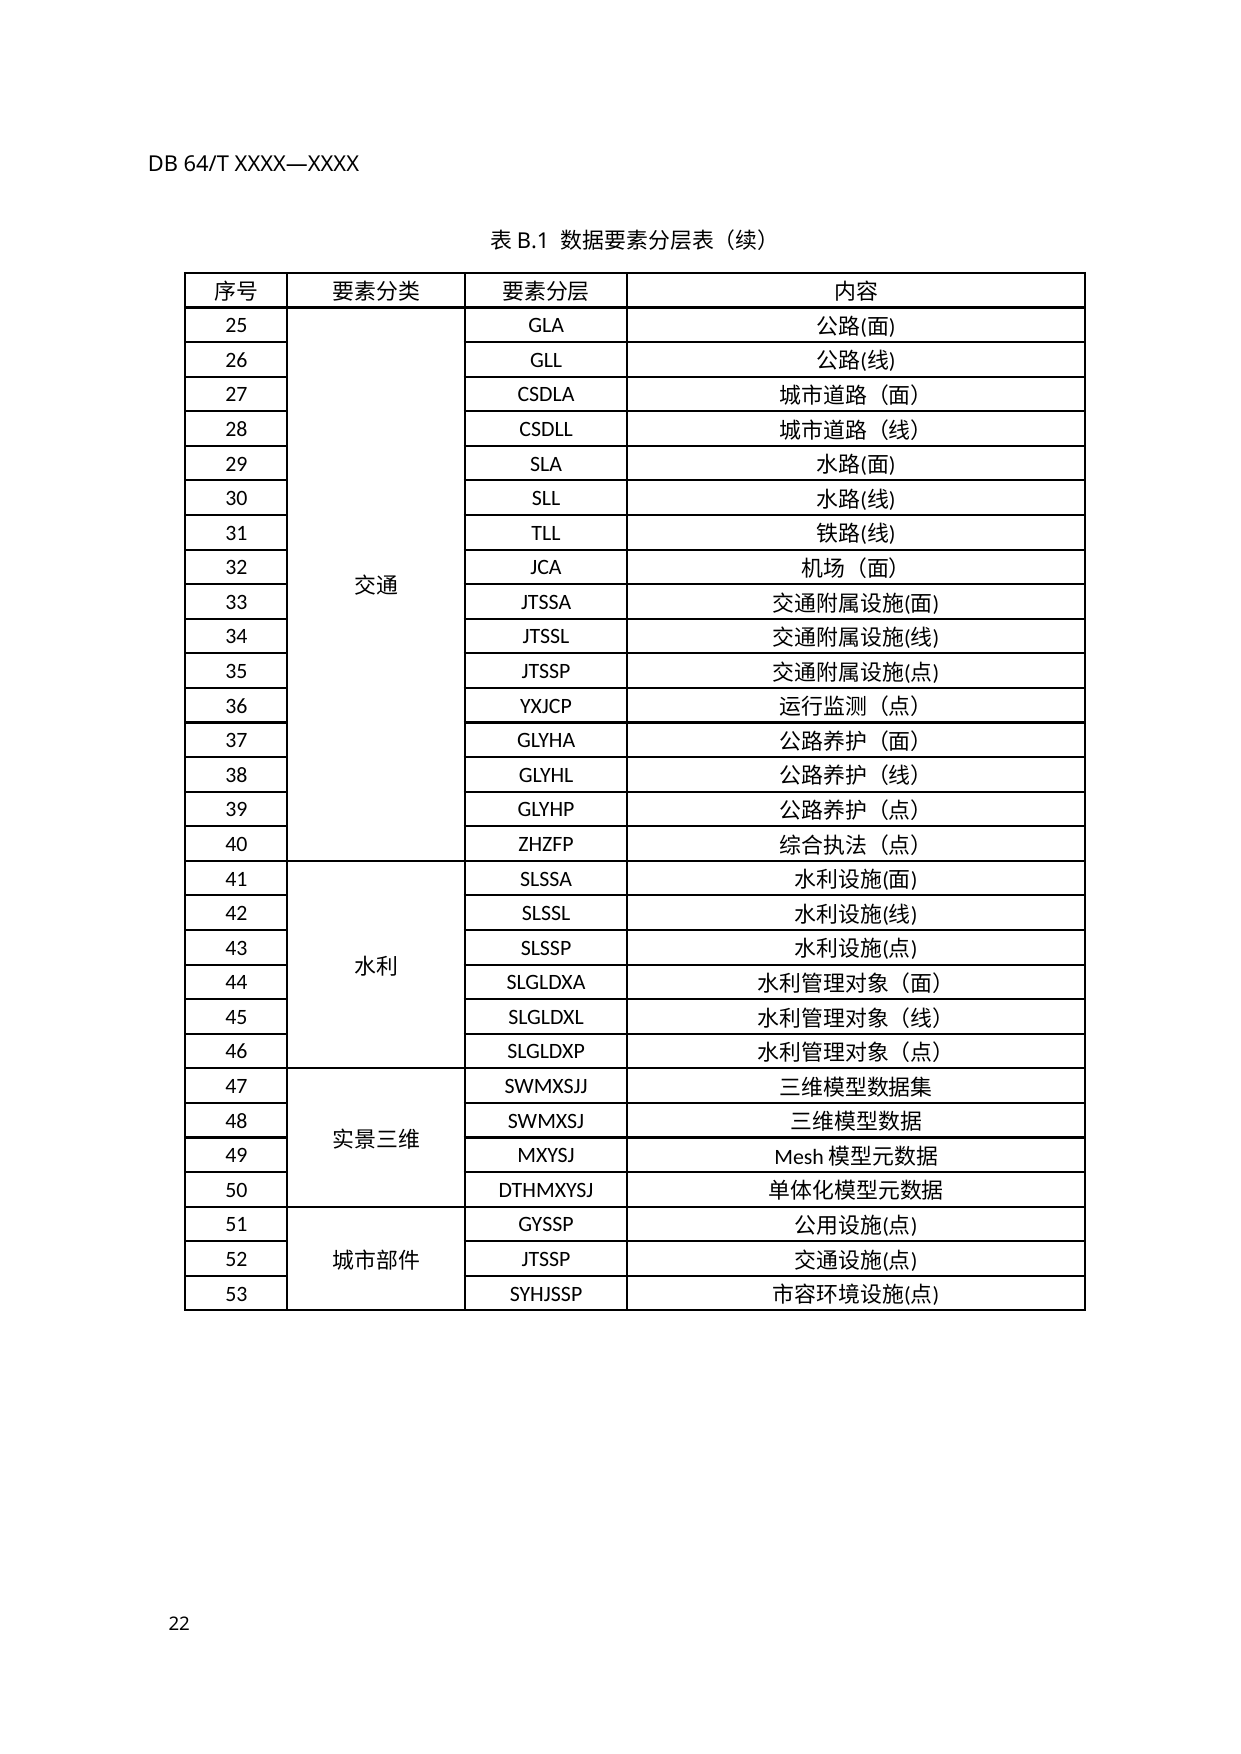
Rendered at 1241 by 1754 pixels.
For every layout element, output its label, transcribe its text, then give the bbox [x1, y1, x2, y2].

table_cell 32 [186, 551, 286, 583]
table_cell 31 [186, 516, 286, 548]
table_cell 交通 [288, 309, 464, 860]
table_cell 36 [186, 689, 286, 721]
table_cell 37 [186, 724, 286, 756]
table_cell 44 [186, 966, 286, 998]
table_cell 42 [186, 896, 286, 929]
table_cell DTHMXYSJ [466, 1173, 626, 1206]
table_cell 25 [186, 309, 286, 341]
table_header 内容 [628, 274, 1084, 306]
table_cell Mesh模型元数据 [628, 1139, 1084, 1171]
table_header 序号 [186, 274, 286, 306]
table_cell JTSSA [466, 585, 626, 618]
table_cell 城市部件 [288, 1208, 464, 1309]
table_cell JTSSP [466, 654, 626, 687]
table_cell 27 [186, 378, 286, 410]
table_cell 公路养护（面） [628, 724, 1084, 756]
table_cell 公路养护（点） [628, 793, 1084, 825]
table_cell 水利管理对象（点） [628, 1035, 1084, 1067]
table_cell 公路养护（线） [628, 758, 1084, 791]
table_cell 公路(线) [628, 343, 1084, 376]
table_cell 35 [186, 654, 286, 687]
table_cell ZHZFP [466, 827, 626, 860]
table_cell 50 [186, 1173, 286, 1206]
table_cell JCA [466, 551, 626, 583]
table_cell CSDLL [466, 412, 626, 445]
table_cell 水利设施(线) [628, 896, 1084, 929]
table_cell 46 [186, 1035, 286, 1067]
table_cell SLA [466, 447, 626, 479]
table_header 要素分类 [288, 274, 464, 306]
table_cell 水利设施(面) [628, 862, 1084, 894]
table_cell SLL [466, 481, 626, 514]
table_cell 综合执法（点） [628, 827, 1084, 860]
table_cell SLGLDXA [466, 966, 626, 998]
table_cell SYHJSSP [466, 1277, 626, 1309]
table_cell SWMXSJJ [466, 1069, 626, 1102]
table_cell CSDLA [466, 378, 626, 410]
table_cell 城市道路（线） [628, 412, 1084, 445]
table_cell GYSSP [466, 1208, 626, 1240]
table_cell 公用设施(点) [628, 1208, 1084, 1240]
table_cell 城市道路（面） [628, 378, 1084, 410]
table_cell 机场（面） [628, 551, 1084, 583]
table_cell GLYHP [466, 793, 626, 825]
table_cell SLGLDXP [466, 1035, 626, 1067]
table_cell 公路(面) [628, 309, 1084, 341]
table_cell 实景三维 [288, 1069, 464, 1206]
table_cell 28 [186, 412, 286, 445]
table_cell 45 [186, 1000, 286, 1033]
table_cell 26 [186, 343, 286, 376]
table_cell 43 [186, 931, 286, 963]
table_header 要素分层 [466, 274, 626, 306]
table_cell GLL [466, 343, 626, 376]
table_cell MXYSJ [466, 1139, 626, 1171]
table_cell 水利 [288, 862, 464, 1067]
table_cell 29 [186, 447, 286, 479]
table_cell 交通附属设施(面) [628, 585, 1084, 618]
table_cell 水利设施(点) [628, 931, 1084, 963]
table_cell 三维模型数据 [628, 1104, 1084, 1136]
table_cell 铁路(线) [628, 516, 1084, 548]
table_cell 51 [186, 1208, 286, 1240]
table_cell 市容环境设施(点) [628, 1277, 1084, 1309]
table_cell 48 [186, 1104, 286, 1136]
table_cell 41 [186, 862, 286, 894]
table_cell 交通附属设施(线) [628, 620, 1084, 652]
table_cell 水路(面) [628, 447, 1084, 479]
table_cell 水利管理对象（面） [628, 966, 1084, 998]
table_cell SLSSA [466, 862, 626, 894]
table_cell 38 [186, 758, 286, 791]
table_cell GLYHL [466, 758, 626, 791]
table_cell GLA [466, 309, 626, 341]
table_cell 34 [186, 620, 286, 652]
table_cell YXJCP [466, 689, 626, 721]
table_cell 交通设施(点) [628, 1242, 1084, 1275]
table_cell TLL [466, 516, 626, 548]
text 表B.1 数据要素分层表（续） [148, 223, 1122, 256]
table_cell 单体化模型元数据 [628, 1173, 1084, 1206]
table_cell JTSSL [466, 620, 626, 652]
table_cell 40 [186, 827, 286, 860]
table_cell 33 [186, 585, 286, 618]
table_cell SWMXSJ [466, 1104, 626, 1136]
table_cell 47 [186, 1069, 286, 1102]
table_cell 水路(线) [628, 481, 1084, 514]
table_cell 交通附属设施(点) [628, 654, 1084, 687]
table_cell 三维模型数据集 [628, 1069, 1084, 1102]
table_cell SLSSP [466, 931, 626, 963]
table_cell 39 [186, 793, 286, 825]
table_cell 52 [186, 1242, 286, 1275]
table_cell 30 [186, 481, 286, 514]
table_cell 53 [186, 1277, 286, 1309]
table_cell GLYHA [466, 724, 626, 756]
table_cell SLSSL [466, 896, 626, 929]
table_cell 运行监测（点） [628, 689, 1084, 721]
table_cell SLGLDXL [466, 1000, 626, 1033]
table_cell JTSSP [466, 1242, 626, 1275]
table_cell 49 [186, 1139, 286, 1171]
table_cell 水利管理对象（线） [628, 1000, 1084, 1033]
